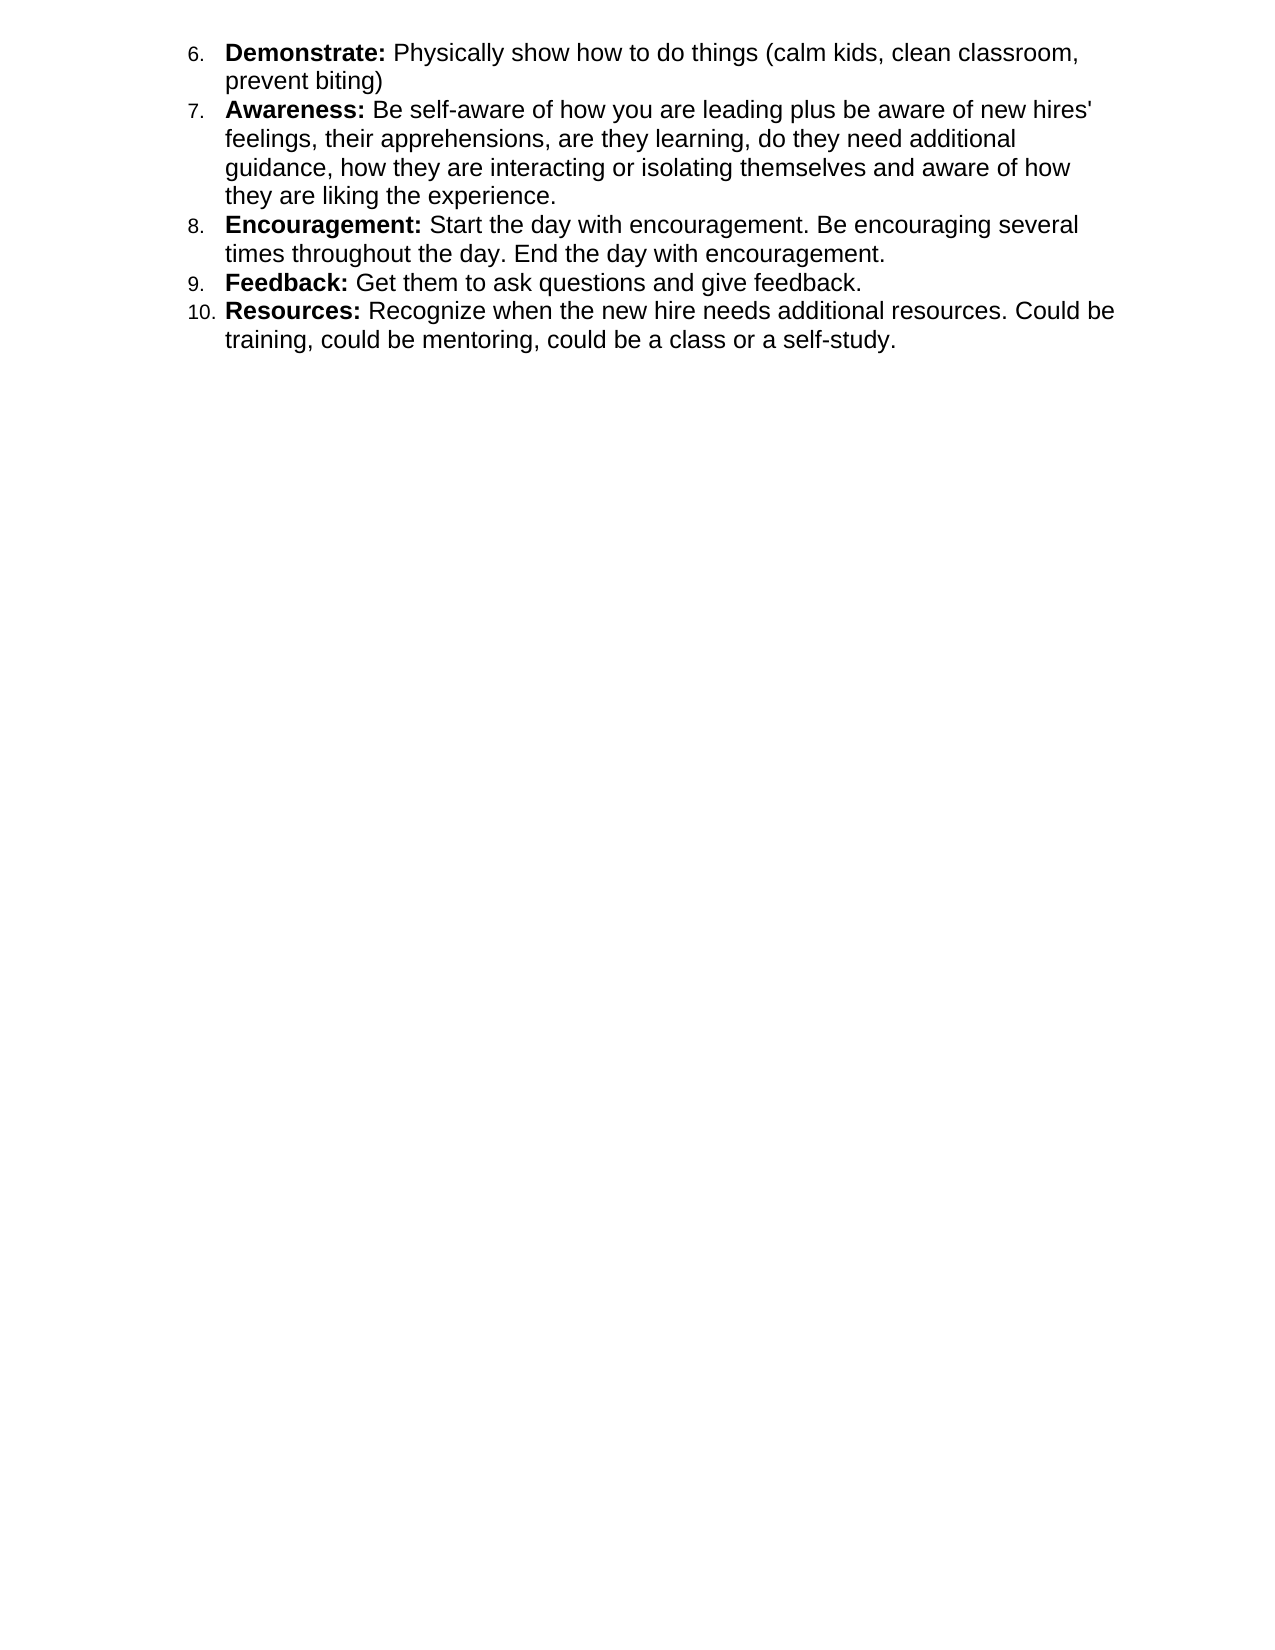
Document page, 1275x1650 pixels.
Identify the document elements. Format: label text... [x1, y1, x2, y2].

list Resources: Recognize when the new hire needs additional resources. Could be training, could be mentoring, could be a class or a self-study. [187, 296, 1125, 354]
list Awareness: Be self-aware of how you are leading plus be aware of new hires' feelings, their apprehensions, are they learning, do they need additional guidance, how they are interacting or isolating themselves and aware of how they are liking the experience. [187, 95, 1125, 210]
list Feedback: Get them to ask questions and give feedback. [187, 267, 1125, 296]
list Encouragement: Start the day with encouragement. Be encouraging several times throughout the day. End the day with encouragement. [187, 210, 1125, 267]
list Demonstrate: Physically show how to do things (calm kids, clean classroom, prevent biting) [187, 37, 1125, 95]
